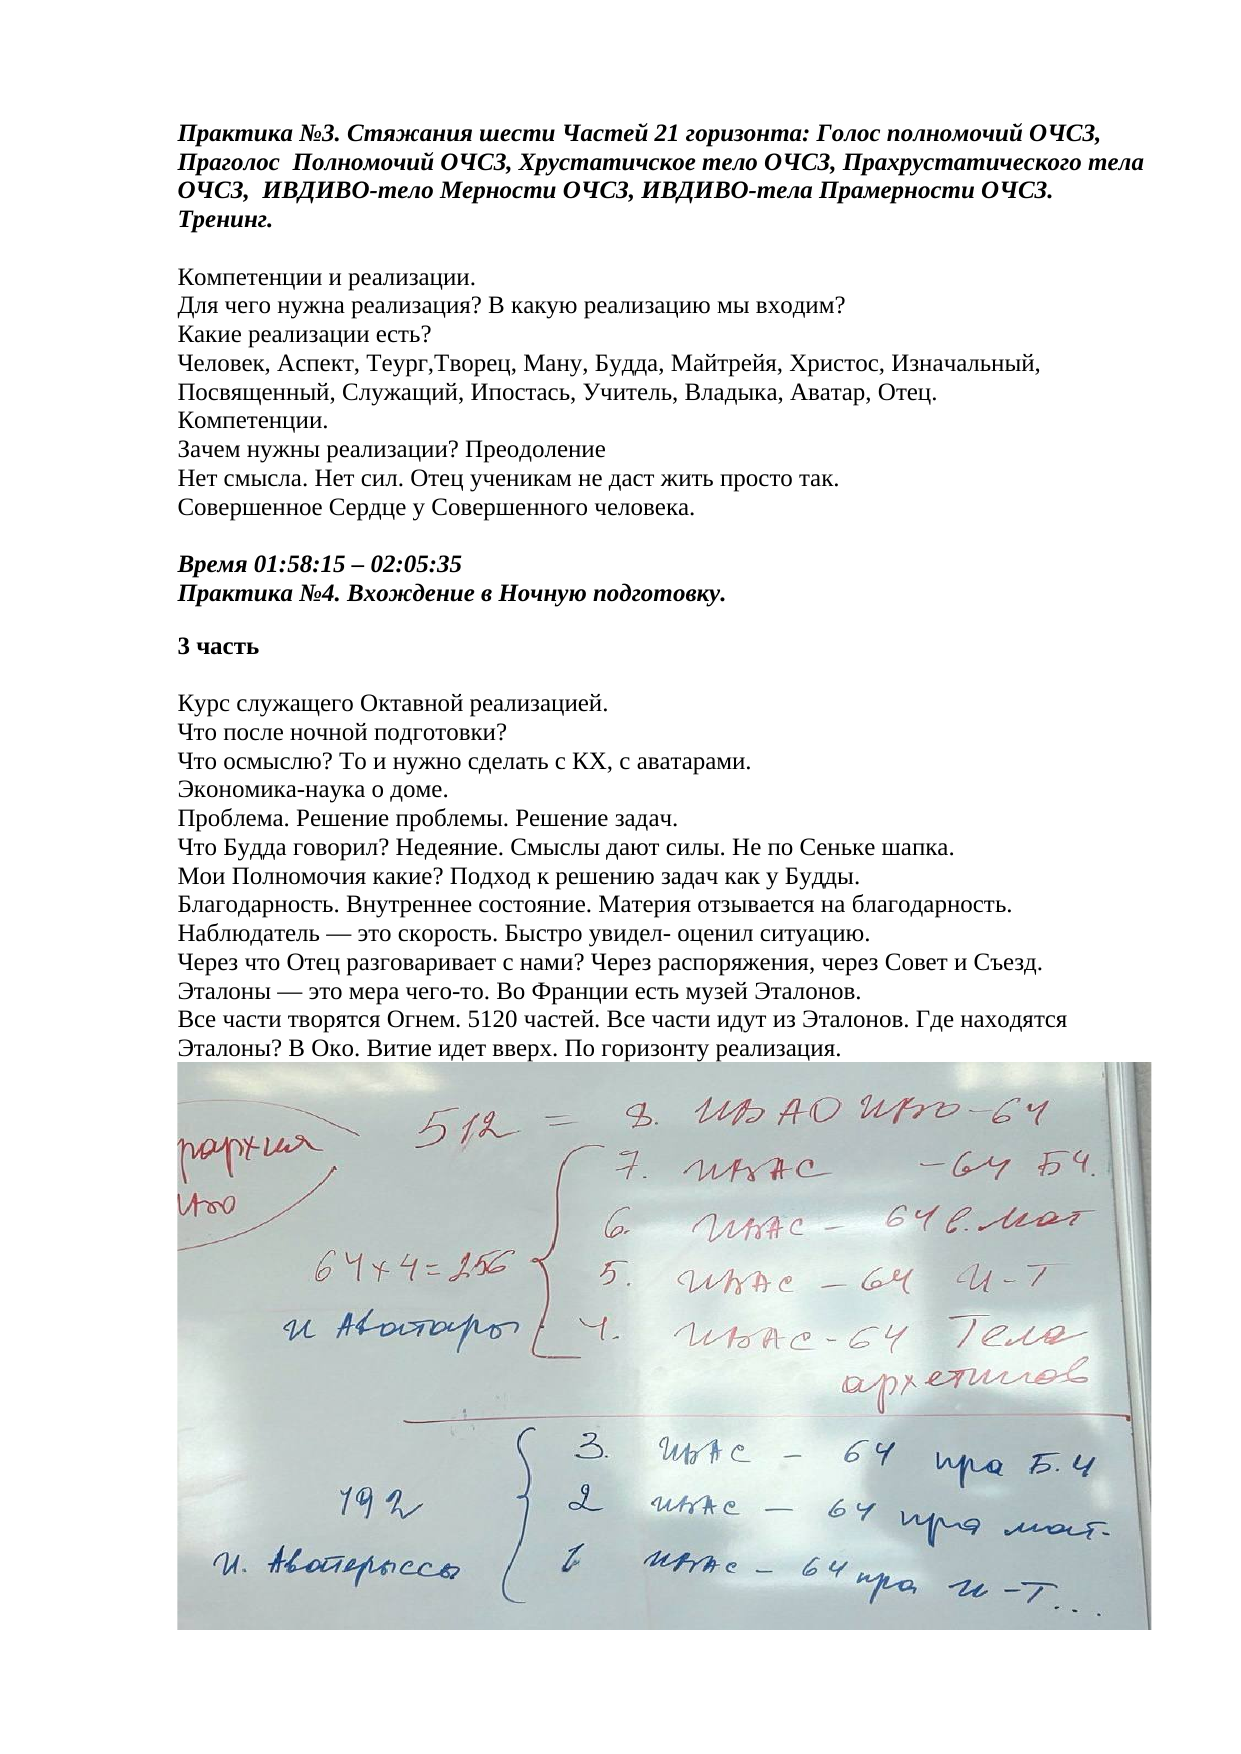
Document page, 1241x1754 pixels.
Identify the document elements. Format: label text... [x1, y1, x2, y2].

text Курс служащего Октавной реализацией. [177, 688, 1152, 717]
text Совершенное Сердце у Совершенного человека. [177, 492, 1152, 521]
text Какие реализации есть? [177, 319, 1152, 348]
text Все части творятся Огнем. 5120 частей. Все части идут из Эталонов. Где находятся Эталоны? В Око. Витие идет вверх. По горизонту реализация. [177, 1004, 1152, 1062]
text Время 01:58:15 – 02:05:35 [177, 549, 1152, 578]
text Для чего нужна реализация? В какую реализацию мы входим? [177, 291, 1152, 319]
text 3 часть [177, 631, 1152, 659]
text Наблюдатель — это скорость. Быстро увидел- оценил ситуацию. [177, 918, 1152, 947]
text Проблема. Решение проблемы. Решение задач. [177, 803, 1152, 832]
text Нет смысла. Нет сил. Отец ученикам не даст жить просто так. [177, 463, 1152, 492]
text Практика №4. Вхождение в Ночную подготовку. [177, 578, 1152, 607]
text Практика №3. Стяжания шести Частей 21 горизонта: Голос полномочий ОЧСЗ, Праголос Полномочий ОЧСЗ, Хрустатичское тело ОЧСЗ, Прахрустатического тела ОЧСЗ, ИВДИВО-тело Мерности ОЧСЗ, ИВДИВО-тела Прамерности ОЧСЗ. Тренинг. [177, 118, 1152, 233]
text Что Будда говорил? Недеяние. Смыслы дают силы. Не по Сеньке шапка. [177, 832, 1152, 861]
picture [177, 1062, 1152, 1630]
text Зачем нужны реализации? Преодоление [177, 434, 1152, 463]
text Компетенции и реализации. [177, 262, 1152, 291]
text Что осмыслю? То и нужно сделать с КХ, с аватарами. [177, 746, 1152, 774]
text Что после ночной подготовки? [177, 717, 1152, 746]
text Экономика-наука о доме. [177, 774, 1152, 803]
text Человек, Аспект, Теург,Творец, Ману, Будда, Майтрейя, Христос, Изначальный, Посвященный, Служащий, Ипостась, Учитель, Владыка, Аватар, Отец. [177, 348, 1152, 406]
text Эталоны — это мера чего-то. Во Франции есть музей Эталонов. [177, 976, 1152, 1004]
text Благодарность. Внутреннее состояние. Материя отзывается на благодарность. [177, 889, 1152, 918]
text Через что Отец разговаривает с нами? Через распоряжения, через Совет и Съезд. [177, 947, 1152, 976]
text Компетенции. [177, 406, 1152, 434]
text Мои Полномочия какие? Подход к решению задач как у Будды. [177, 861, 1152, 889]
